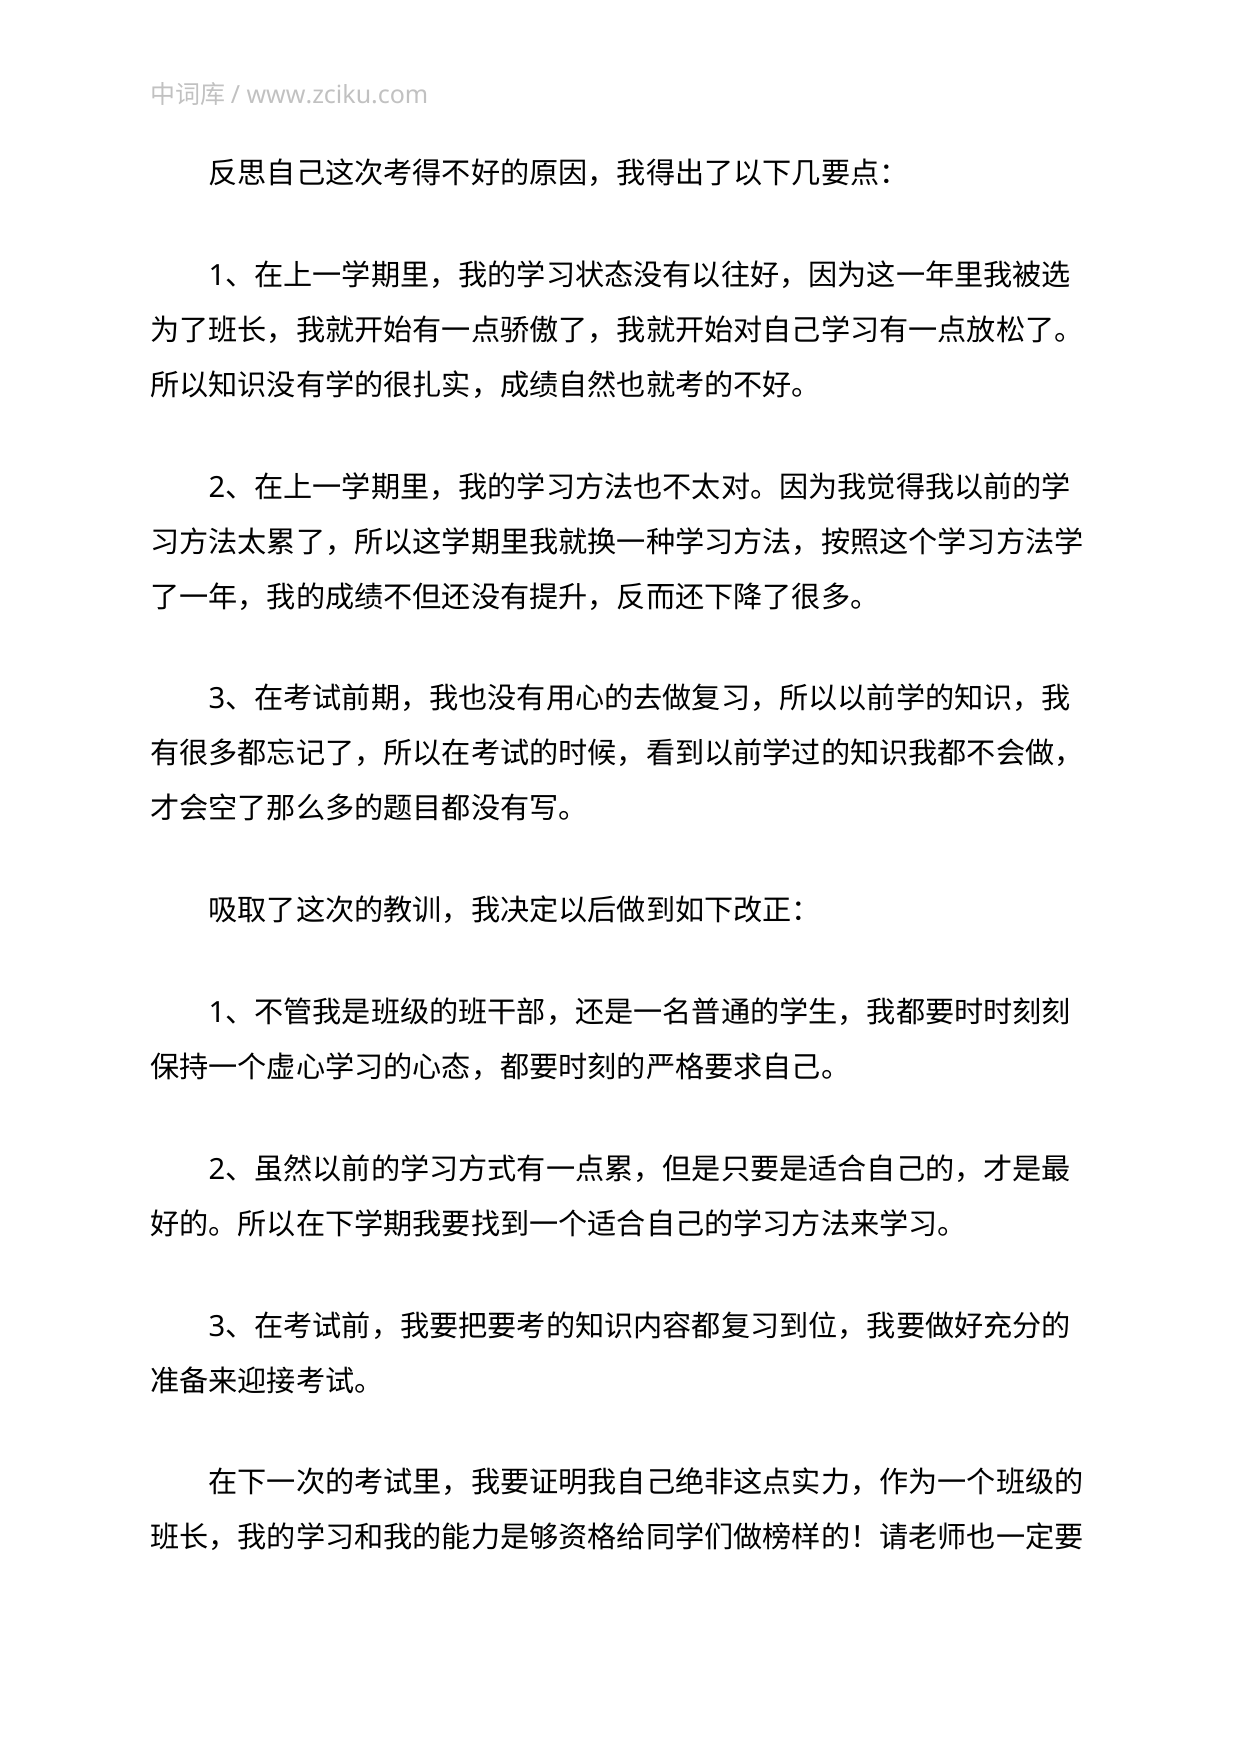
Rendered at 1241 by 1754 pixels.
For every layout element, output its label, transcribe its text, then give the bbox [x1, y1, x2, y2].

text 2、虽然以前的学习方式有一点累，但是只要是适合自己的，才是最好的。所以在下学期我要找到一个适合自己的学习方法来学习。 [150, 1145, 1090, 1243]
text 1、在上一学期里，我的学习状态没有以往好，因为这一年里我被选为了班长，我就开始有一点骄傲了，我就开始对自己学习有一点放松了。所以知识没有学的很扎实，成绩自然也就考的不好。 [150, 252, 1090, 404]
text 吸取了这次的教训，我决定以后做到如下改正： [150, 887, 1090, 929]
text 3、在考试前，我要把要考的知识内容都复习到位，我要做好充分的准备来迎接考试。 [150, 1302, 1090, 1399]
text 2、在上一学期里，我的学习方法也不太对。因为我觉得我以前的学习方法太累了，所以这学期里我就换一种学习方法，按照这个学习方法学了一年，我的成绩不但还没有提升，反而还下降了很多。 [150, 463, 1090, 616]
text 反思自己这次考得不好的原因，我得出了以下几要点： [150, 150, 1090, 192]
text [150, 1459, 1090, 1556]
text 3、在考试前期，我也没有用心的去做复习，所以以前学的知识，我有很多都忘记了，所以在考试的时候，看到以前学过的知识我都不会做，才会空了那么多的题目都没有写。 [150, 675, 1090, 827]
text 1、不管我是班级的班干部，还是一名普通的学生，我都要时时刻刻保持一个虚心学习的心态，都要时刻的严格要求自己。 [150, 988, 1090, 1086]
